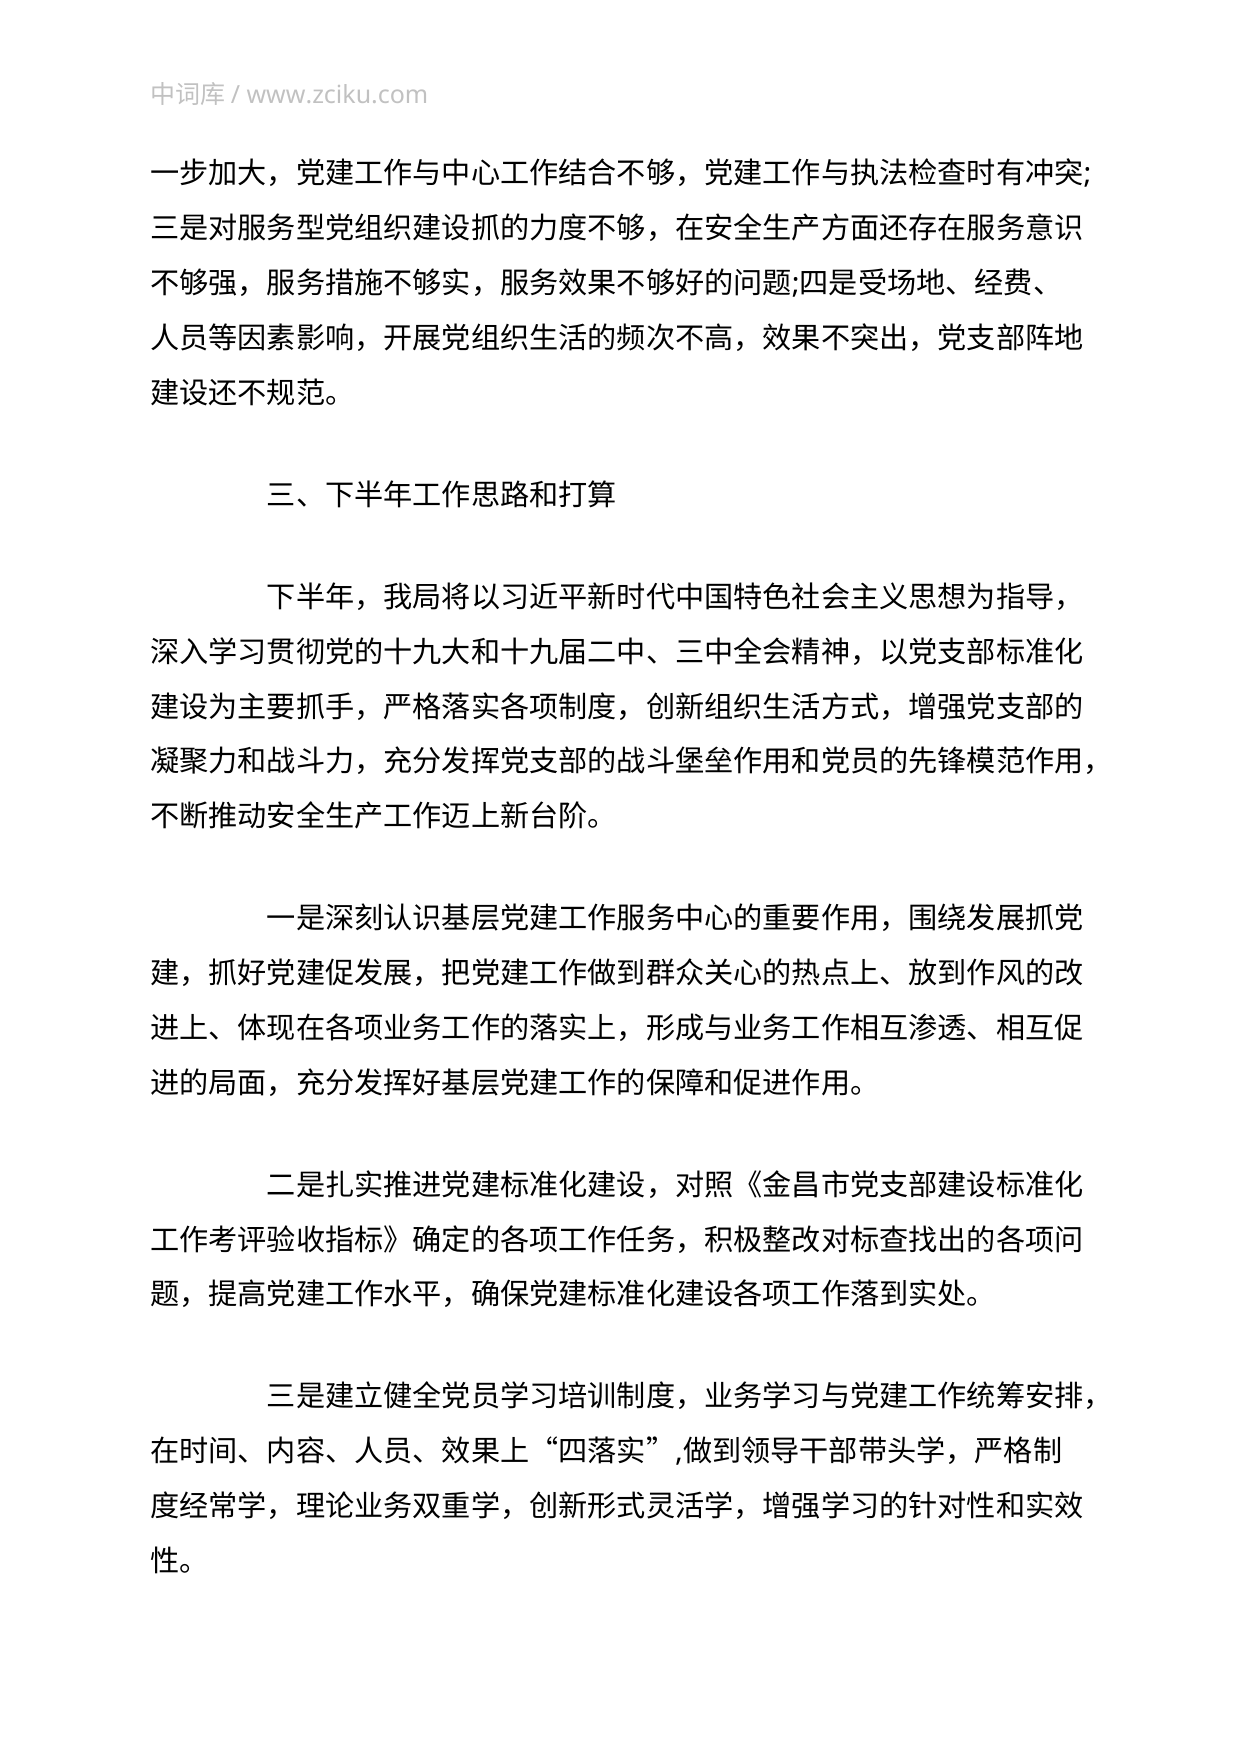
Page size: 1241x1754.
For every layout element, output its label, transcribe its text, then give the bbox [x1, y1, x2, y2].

text 一是深刻认识基层党建工作服务中心的重要作用，围绕发展抓党建，抓好党建促发展，把党建工作做到群众关心的热点上、放到作风的改进上、体现在各项业务工作的落实上，形成与业务工作相互渗透、相互促进的局面，充分发挥好基层党建工作的保障和促进作用。 [150, 895, 1090, 1102]
text 三、下半年工作思路和打算 [150, 472, 1090, 514]
text 三是建立健全党员学习培训制度，业务学习与党建工作统筹安排，在时间、内容、人员、效果上“四落实”,做到领导干部带头学，严格制度经常学，理论业务双重学，创新形式灵活学，增强学习的针对性和实效性。 [150, 1373, 1090, 1580]
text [150, 150, 1090, 412]
text 二是扎实推进党建标准化建设，对照《金昌市党支部建设标准化工作考评验收指标》确定的各项工作任务，积极整改对标查找出的各项问题，提高党建工作水平，确保党建标准化建设各项工作落到实处。 [150, 1161, 1090, 1313]
text 下半年，我局将以习近平新时代中国特色社会主义思想为指导，深入学习贯彻党的十九大和十九届二中、三中全会精神，以党支部标准化建设为主要抓手，严格落实各项制度，创新组织生活方式，增强党支部的凝聚力和战斗力，充分发挥党支部的战斗堡垒作用和党员的先锋模范作用，不断推动安全生产工作迈上新台阶。 [150, 573, 1090, 835]
